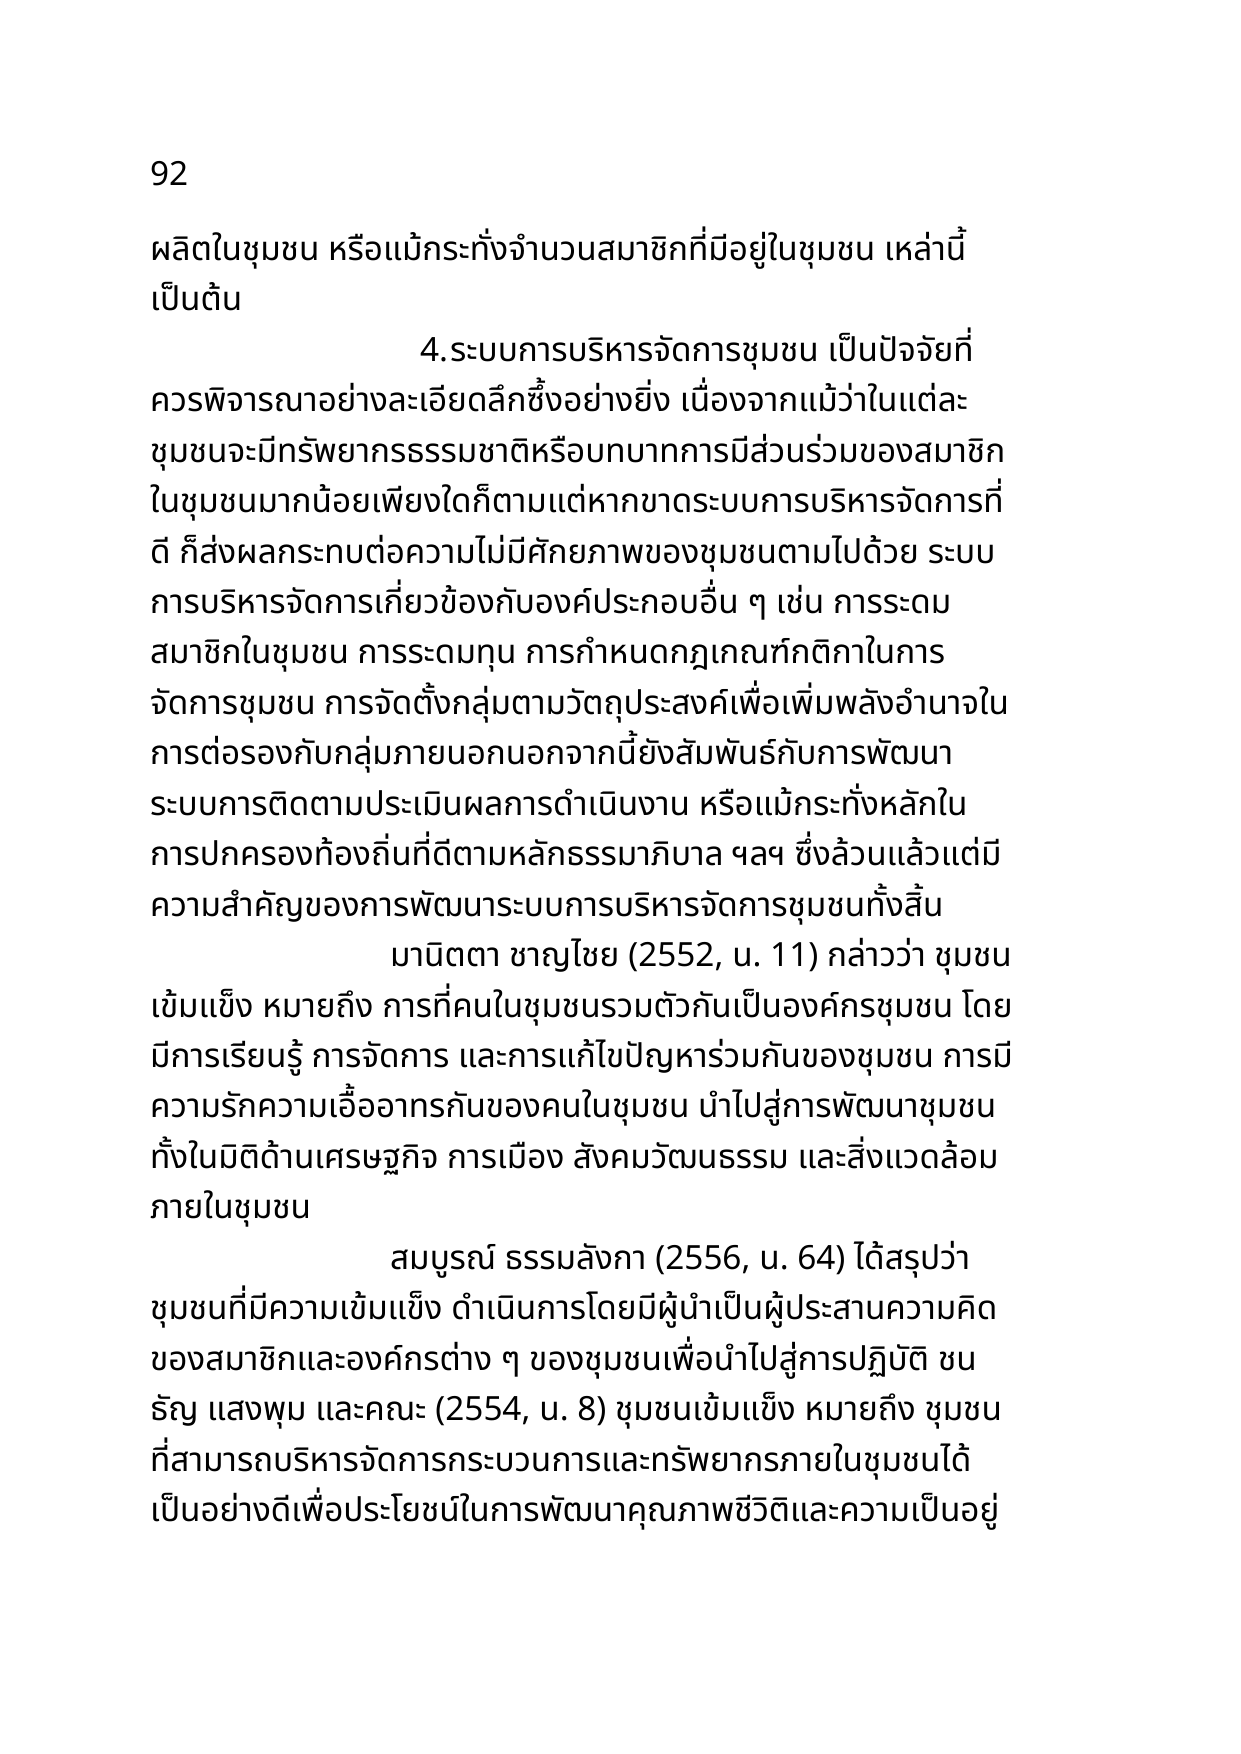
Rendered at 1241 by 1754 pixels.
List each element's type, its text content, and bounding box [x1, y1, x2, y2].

text มานิตตา ชาญไชย (2552, น. 11) กล่าวว่า ชุมชนเข้มแข็ง หมายถึง การที่คนในชุมชนรวมตัวกันเป็นองค์กรชุมชน โดยมีการเรียนรู้ การจัดการ และการแก้ไขปัญหาร่วมกันของชุมชน การมีความรักความเอื้ออาทรกันของคนในชุมชน นำไปสู่การพัฒนาชุมชนทั้งในมิติด้านเศรษฐกิจ การเมือง สังคมวัฒนธรรม และสิ่งแวดล้อมภายในชุมชน [150, 931, 1015, 1234]
text 4. ระบบการบริหารจัดการชุมชน เป็นปัจจัยที่ควรพิจารณาอย่างละเอียดลึกซึ้งอย่างยิ่ง เนื่องจากแม้ว่าในแต่ละชุมชนจะมีทรัพยากรธรรมชาติหรือบทบาทการมีส่วนร่วมของสมาชิกในชุมชนมากน้อยเพียงใดก็ตามแต่หากขาดระบบการบริหารจัดการที่ดี ก็ส่งผลกระทบต่อความไม่มีศักยภาพของชุมชนตามไปด้วย ระบบการบริหารจัดการเกี่ยวข้องกับองค์ประกอบอื่น ๆ เช่น การระดมสมาชิกในชุมชน การระดมทุน การกำหนดกฎเกณฑ์กติกาในการจัดการชุมชน การจัดตั้งกลุ่มตามวัตถุประสงค์เพื่อเพิ่มพลังอำนาจในการต่อรองกับกลุ่มภายนอกนอกจากนี้ยังสัมพันธ์กับการพัฒนาระบบการติดตามประเมินผลการดำเนินงาน หรือแม้กระทั่งหลักในการปกครองท้องถิ่นที่ดีตามหลักธรรมาภิบาล ฯลฯ ซึ่งล้วนแล้วแต่มีความสำคัญของการพัฒนาระบบการบริหารจัดการชุมชนทั้งสิ้น [150, 326, 1015, 931]
